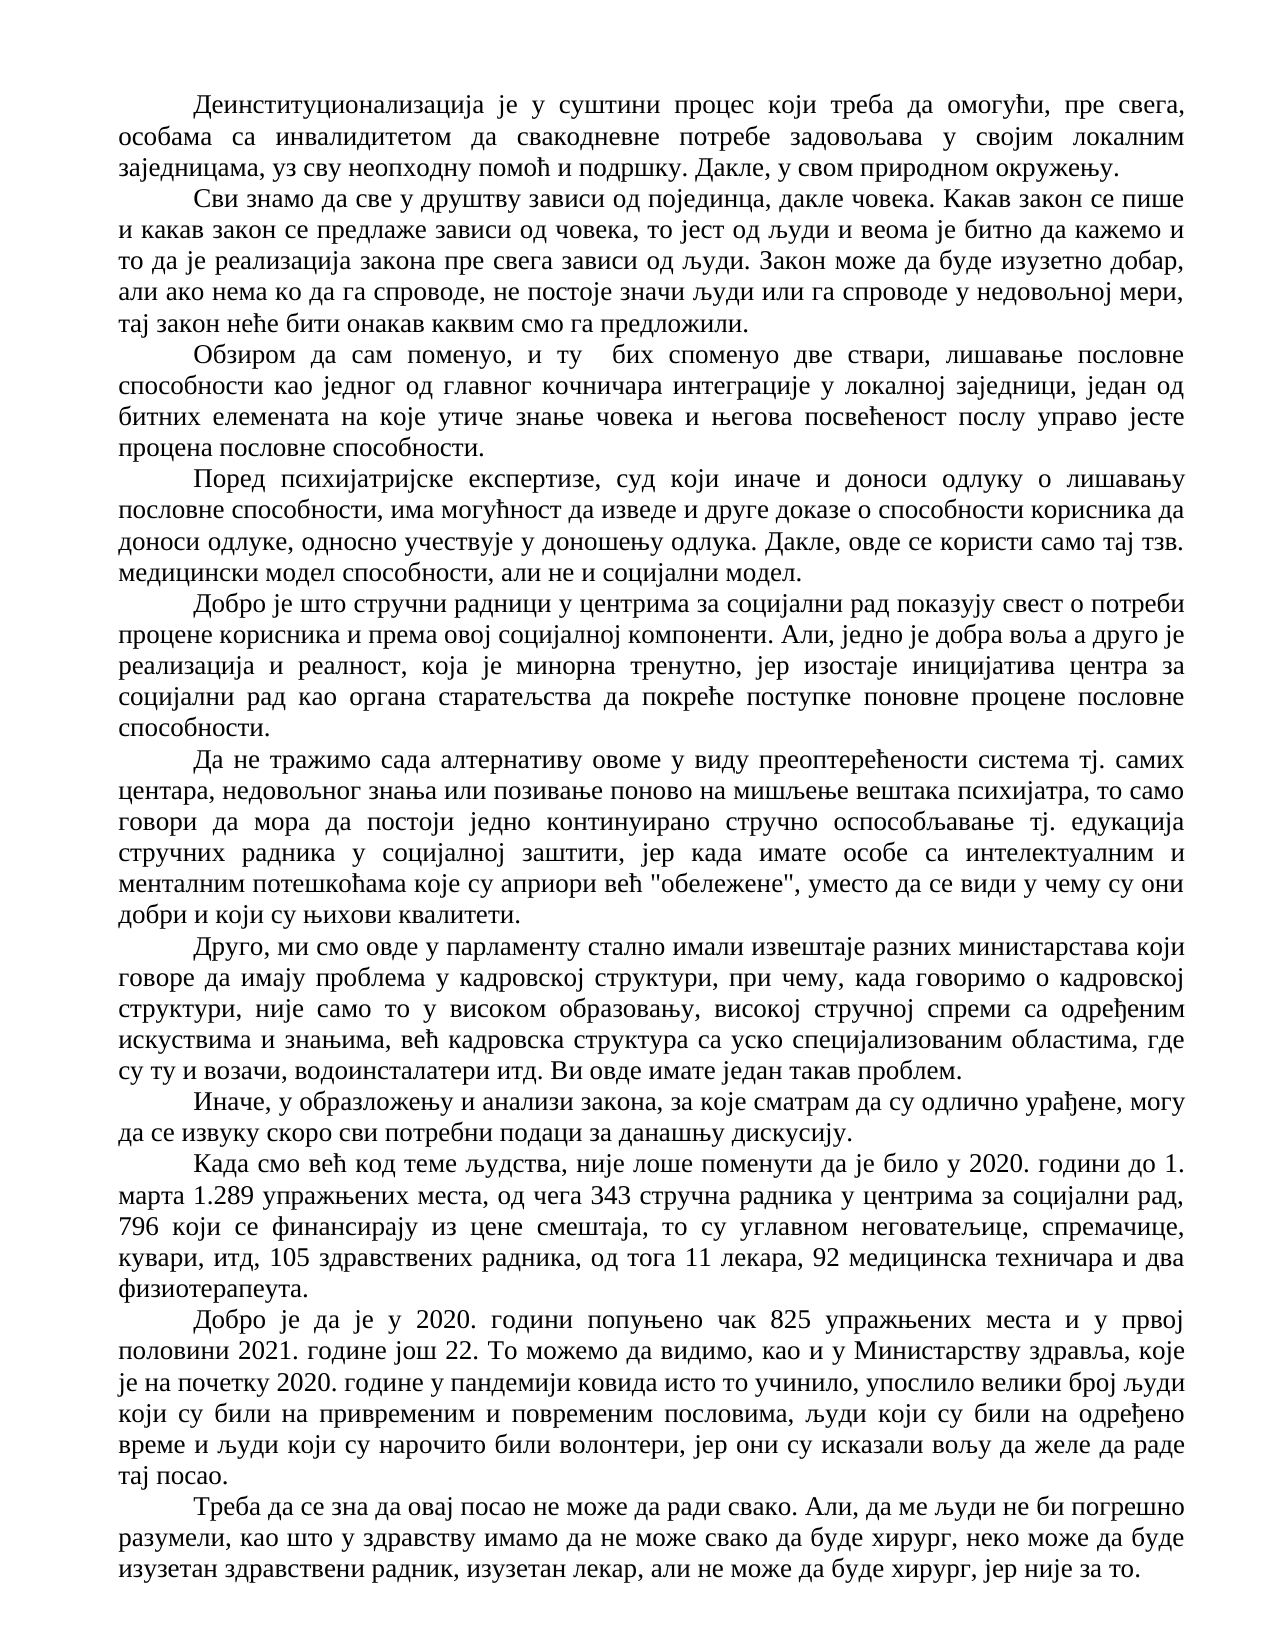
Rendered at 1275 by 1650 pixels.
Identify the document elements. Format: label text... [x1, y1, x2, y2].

text Када смо већ код теме људства, није лоше поменути да је било у 2020. години до 1. марта 1.289 упражњених места, од чега 343 стручна радника у центрима за социјални рад, 796 који се финансирају из цене смештаја, то су углавном неговатељице, спремачице, кувари, итд, 105 здравствених радника, од тога 11 лекара, 92 медицинска техничара и два физиотерапеута. [118, 1148, 1186, 1303]
text Поред психијатријске експертизе, суд који иначе и доноси одлуку о лишавању пословне способности, има могућност да изведе и друге доказе о способности корисника да доноси одлуке, односно учествује у доношењу одлука. Дакле, овде се користи само тај тзв. медицински модел способности, али не и социјални модел. [118, 462, 1186, 587]
text Друго, ми смо овде у парламенту стално имали извештаје разних министарстава који говоре да имају проблема у кадровској структури, при чему, када говоримо о кадровској структури, није само то у високом образовању, високој стручној спреми са одређеним искуствима и знањима, већ кадровска структура са уско специјализованим областима, где су ту и возачи, водоинсталатери итд. Ви овде имате један такав проблем. [118, 929, 1186, 1085]
text Обзиром да сам поменуо, и ту бих споменуо две ствари, лишавање пословне способности као једног од главног кочничара интеграције у локалној заједници, један од битних елемената на које утиче знање човека и његова посвећеност послу управо јесте процена пословне способности. [118, 338, 1186, 462]
text Добро је што стручни радници у центрима за социјални рад показују свест о потреби процене корисника и према овој социјалној компоненти. Али, једно је добра воља а друго је реализација и реалност, која је минорна тренутно, јер изостаје иницијатива центра за социјални рад као органа старатељства да покреће поступке поновне процене пословне способности. [118, 587, 1186, 743]
text Добро је да је у 2020. години попуњено чак 825 упражњених места и у првој половини 2021. године још 22. То можемо да видимо, као и у Министарству здравља, које је на почетку 2020. године у пандемији ковида исто то учинило, упослило велики број људи који су били на привременим и повременим пословима, људи који су били на одређено време и људи који су нарочито били волонтери, јер они су исказали вољу да желе да раде тај посао. [118, 1303, 1186, 1490]
text Иначе, у образложењу и анализи закона, за које сматрам да су одлично урађене, могу да се извуку скоро сви потребни подаци за данашњу дискусију. [118, 1085, 1186, 1148]
text Да не тражимо сада алтернативу овоме у виду преоптерећености система тј. самих центара, недовољног знања или позивање поново на мишљење вештака психијатра, то само говори да мора да постоји једно континуирано стручно оспособљавање тј. едукација стручних радника у социјалној заштити, јер када имате особе са интелектуалним и менталним потешкоћама које су априори већ "обележене", уместо да се види у чему су они добри и који су њихови квалитети. [118, 743, 1186, 929]
text Треба да се зна да овај посао не може да ради свако. Али, да ме људи не би погрешно разумели, као што у здравству имамо да не може свако да буде хирург, неко може да буде изузетан здравствени радник, изузетан лекар, али не може да буде хирург, јер није за то. [118, 1490, 1186, 1584]
text Сви знамо да све у друштву зависи од појединца, дакле човека. Какав закон се пише и какав закон се предлаже зависи од човека, то јест од људи и веома је битно да кажемо и то да је реализација закона пре свега зависи од људи. Закон може да буде изузетно добар, али ако нема ко да га спроводе, не постоје значи људи или га спроводе у недовољној мери, тај закон неће бити онакав каквим смо га предложили. [118, 182, 1186, 338]
text Деинституционализација је у суштини процес који треба да омогући, пре свега, особама са инвалидитетом да свакодневне потребе задовољава у својим локалним заједницама, уз сву неопходну помоћ и подршку. Дакле, у свом природном окружењу. [118, 89, 1186, 182]
